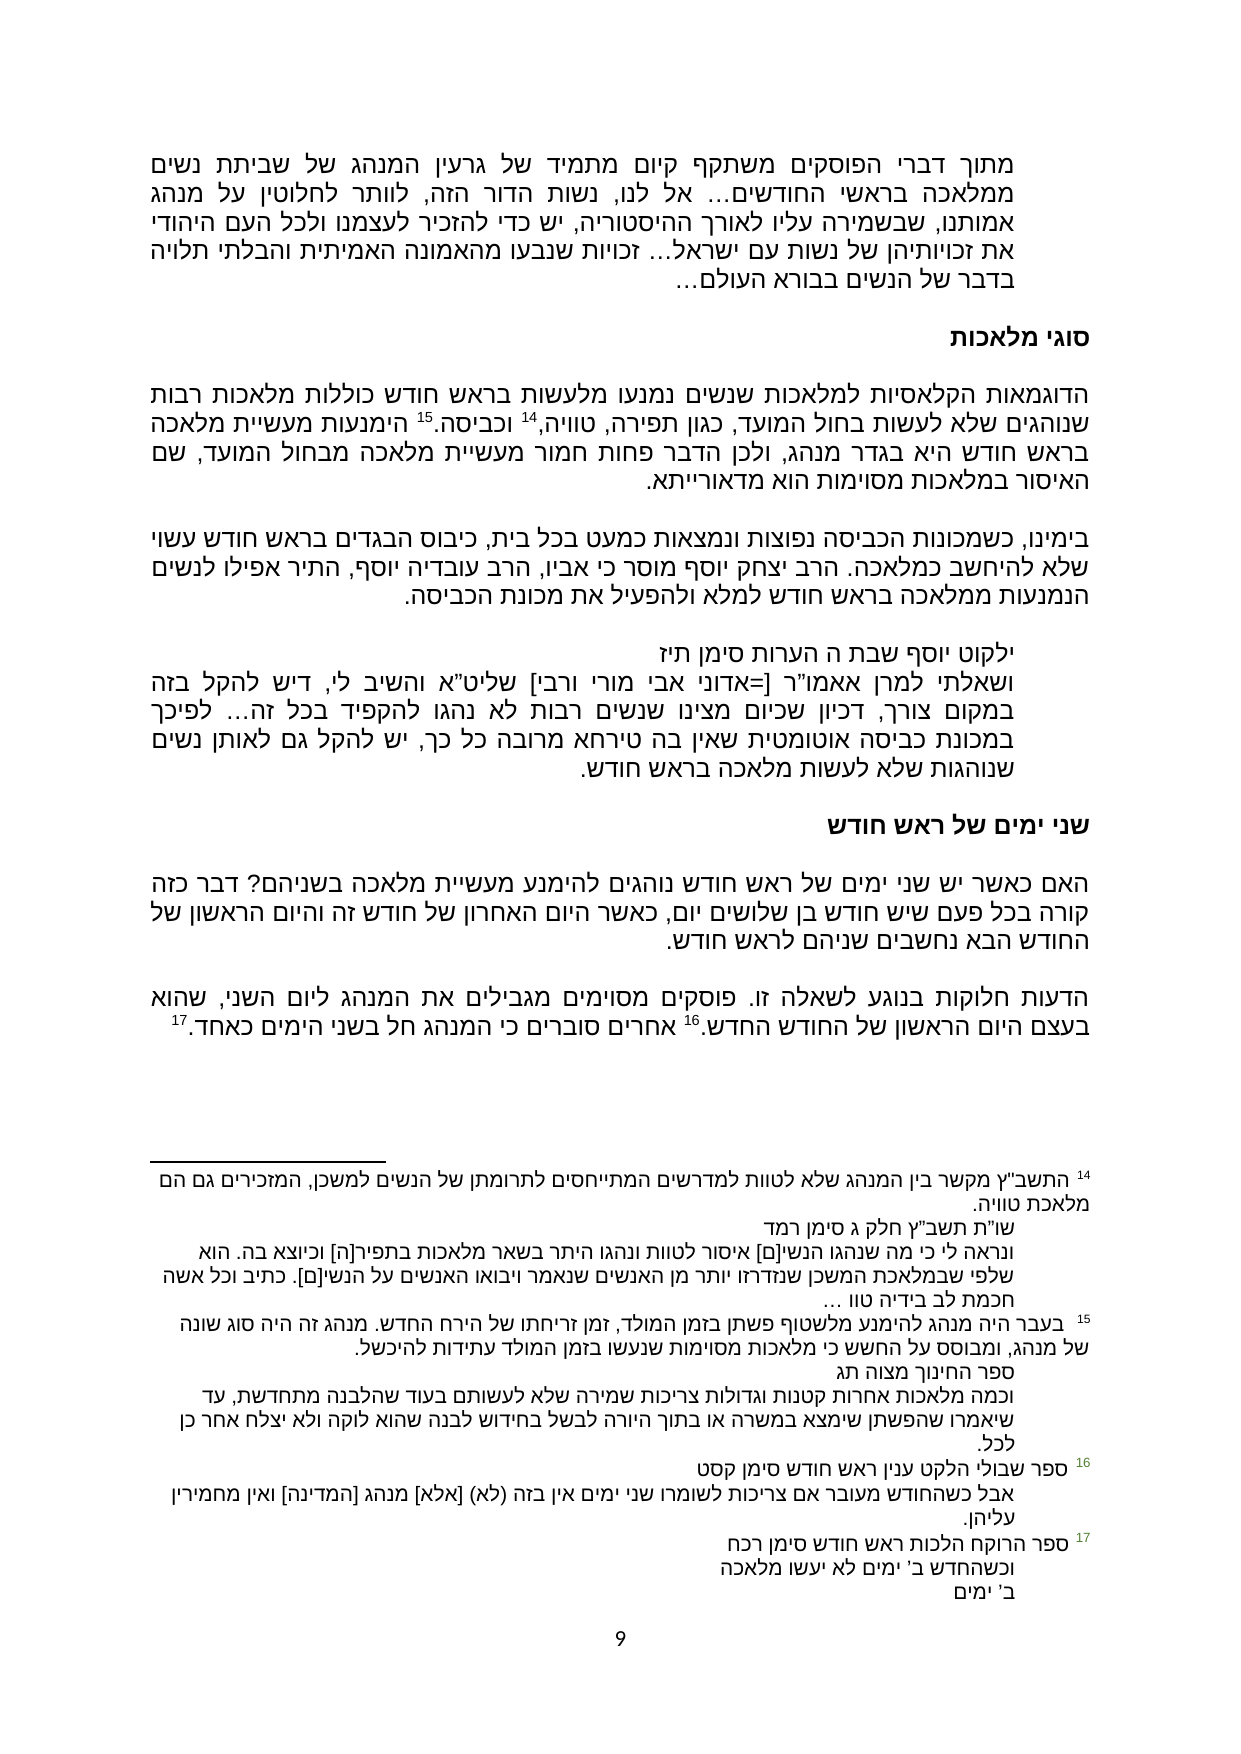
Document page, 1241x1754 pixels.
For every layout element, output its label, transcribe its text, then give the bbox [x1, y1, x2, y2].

text האם כאשר יש שני ימים של ראש חודש נוהגים להימנע מעשיית מלאכה בשניהם? דבר כזה קורה בכל פעם שיש חודש בן שלושים יום, כאשר היום האחרון של חודש זה והיום הראשון של החודש הבא נחשבים שניהם לראש חודש. [150, 869, 1090, 955]
text סוגי מלאכות [150, 322, 1090, 351]
text הדעות חלוקות בנוגע לשאלה זו. פוסקים מסוימים מגבילים את המנהג ליום השני, שהוא בעצם היום הראשון של החודש החדש. אחרים סוברים כי המנהג חל בשני הימים כאחד. [150, 983, 1090, 1041]
text שני ימים של ראש חודש [150, 811, 1090, 840]
title ילקוט יוסף שבת ה הערות סימן תיז [150, 639, 1015, 667]
text בימינו, כשמכונות הכביסה נפוצות ונמצאות כמעט בכל בית, כיבוס הבגדים בראש חודש עשוי שלא להיחשב כמלאכה. הרב יצחק יוסף מוסר כי אביו, הרב עובדיה יוסף, התיר אפילו לנשים הנמנעות ממלאכה בראש חודש למלא ולהפעיל את מכונת הכביסה. [150, 524, 1090, 610]
text ושאלתי למרן אאמו”ר [=אדוני אבי מורי ורבי] שליט”א והשיב לי, דיש להקל בזה במקום צורך, דכיון שכיום מצינו שנשים רבות לא נהגו להקפיד בכל זה… לפיכך במכונת כביסה אוטומטית שאין בה טירחא מרובה כל כך, יש להקל גם לאותן נשים שנוהגות שלא לעשות מלאכה בראש חודש. [150, 667, 1015, 782]
text מתוך דברי הפוסקים משתקף קיום מתמיד של גרעין המנהג של שביתת נשים ממלאכה בראשי החודשים… אל לנו, נשות הדור הזה, לוותר לחלוטין על מנהג אמותנו, שבשמירה עליו לאורך ההיסטוריה, יש כדי להזכיר לעצמנו ולכל העם היהודי את זכויותיהן של נשות עם ישראל… זכויות שנבעו מהאמונה האמיתית והבלתי תלויה בדבר של הנשים בבורא העולם… [150, 150, 1015, 294]
text הדוגמאות הקלאסיות למלאכות שנשים נמנעו מלעשות בראש חודש כוללות מלאכות רבות שנוהגים שלא לעשות בחול המועד, כגון תפירה, טוויה, וכביסה. הימנעות מעשיית מלאכה בראש חודש היא בגדר מנהג, ולכן הדבר פחות חמור מעשיית מלאכה מבחול המועד, שם האיסור במלאכות מסוימות הוא מדאורייתא. [150, 380, 1090, 495]
